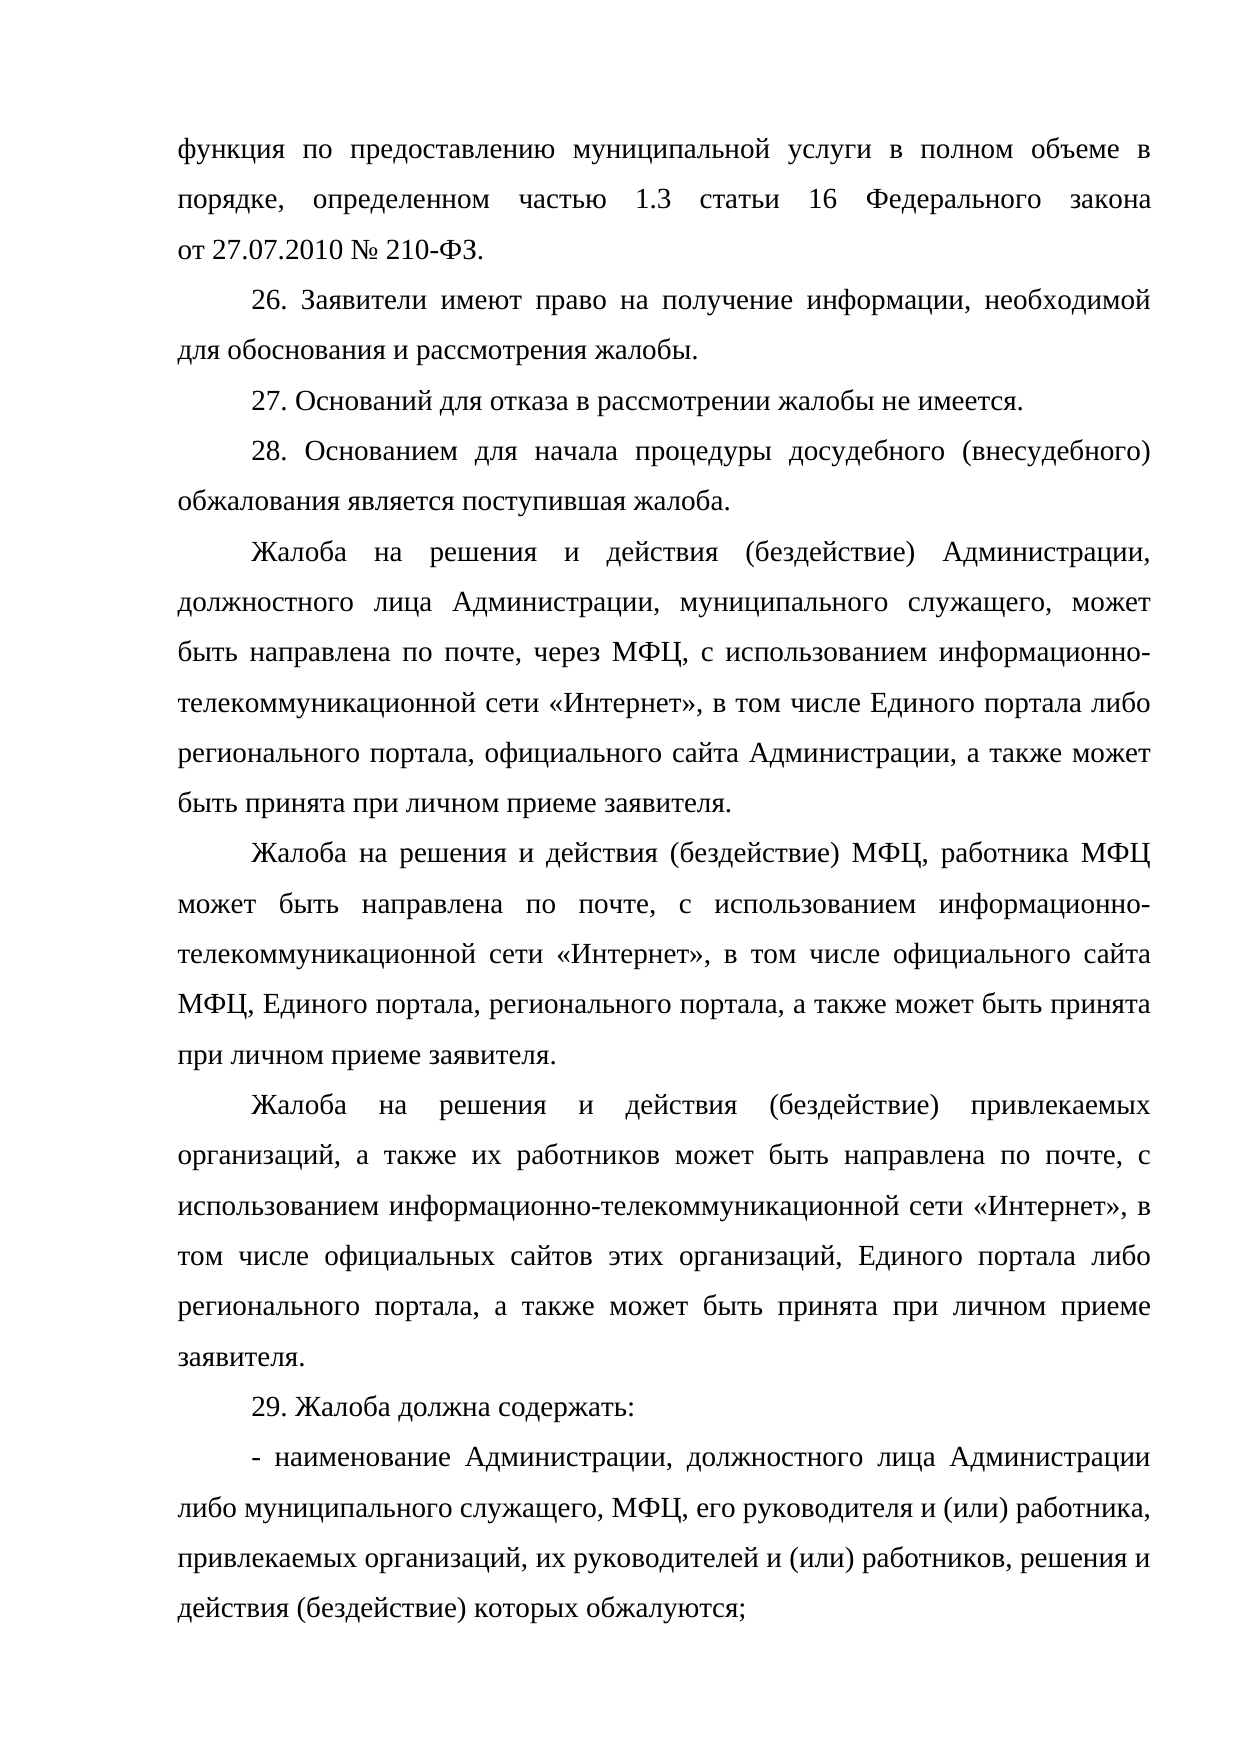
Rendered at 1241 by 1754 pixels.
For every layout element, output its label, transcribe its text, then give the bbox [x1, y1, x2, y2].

text Жалоба на решения и действия (бездействие) Администрации, должностного лица Администрации, муниципального служащего, может быть направлена по почте, через МФЦ, с использованием информационно-телекоммуникационной сети «Интернет», в том числе Единого портала либо регионального портала, официального сайта Администрации, а также может быть принята при личном приеме заявителя. [177, 534, 1152, 819]
text 28. Основанием для начала процедуры досудебного (внесудебного) обжалования является поступившая жалоба. [177, 433, 1152, 517]
text 29. Жалоба должна содержать: [177, 1389, 1152, 1423]
text Жалоба на решения и действия (бездействие) привлекаемых организаций, а также их работников может быть направлена по почте, с использованием информационно-телекоммуникационной сети «Интернет», в том числе официальных сайтов этих организаций, Единого портала либо регионального портала, а также может быть принята при личном приеме заявителя. [177, 1087, 1152, 1372]
text 27. Оснований для отказа в рассмотрении жалобы не имеется. [177, 383, 1152, 416]
text - наименование Администрации, должностного лица Администрации либо муниципального служащего, МФЦ, его руководителя и (или) работника, привлекаемых организаций, их руководителей и (или) работников, решения и действия (бездействие) которых обжалуются; [177, 1439, 1152, 1624]
text 26. Заявители имеют право на получение информации, необходимой для обоснования и рассмотрения жалобы. [177, 282, 1152, 366]
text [177, 131, 1152, 265]
text Жалоба на решения и действия (бездействие) МФЦ, работника МФЦ может быть направлена по почте, с использованием информационно-телекоммуникационной сети «Интернет», в том числе официального сайта МФЦ, Единого портала, регионального портала, а также может быть принята при личном приеме заявителя. [177, 836, 1152, 1070]
